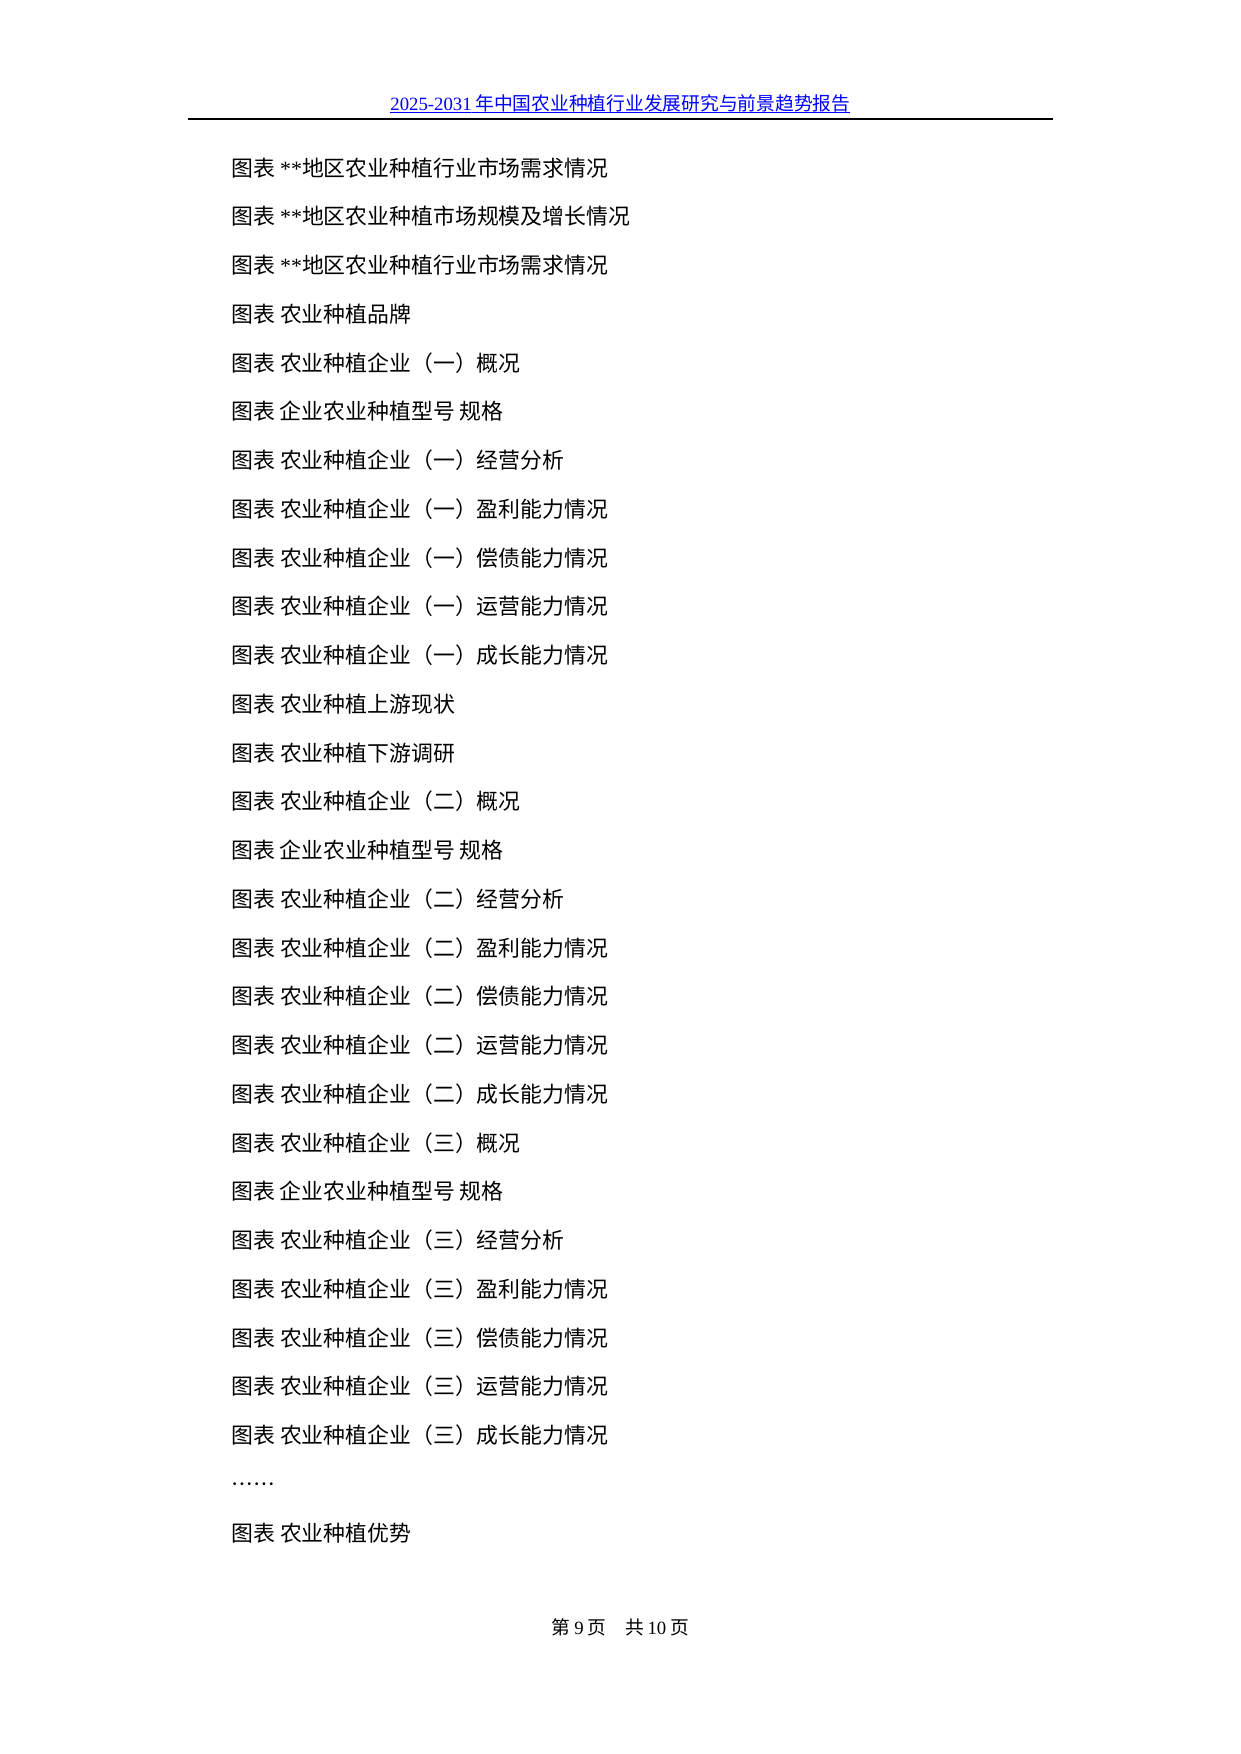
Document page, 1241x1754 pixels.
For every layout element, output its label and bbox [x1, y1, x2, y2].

text [187, 150, 1053, 1548]
